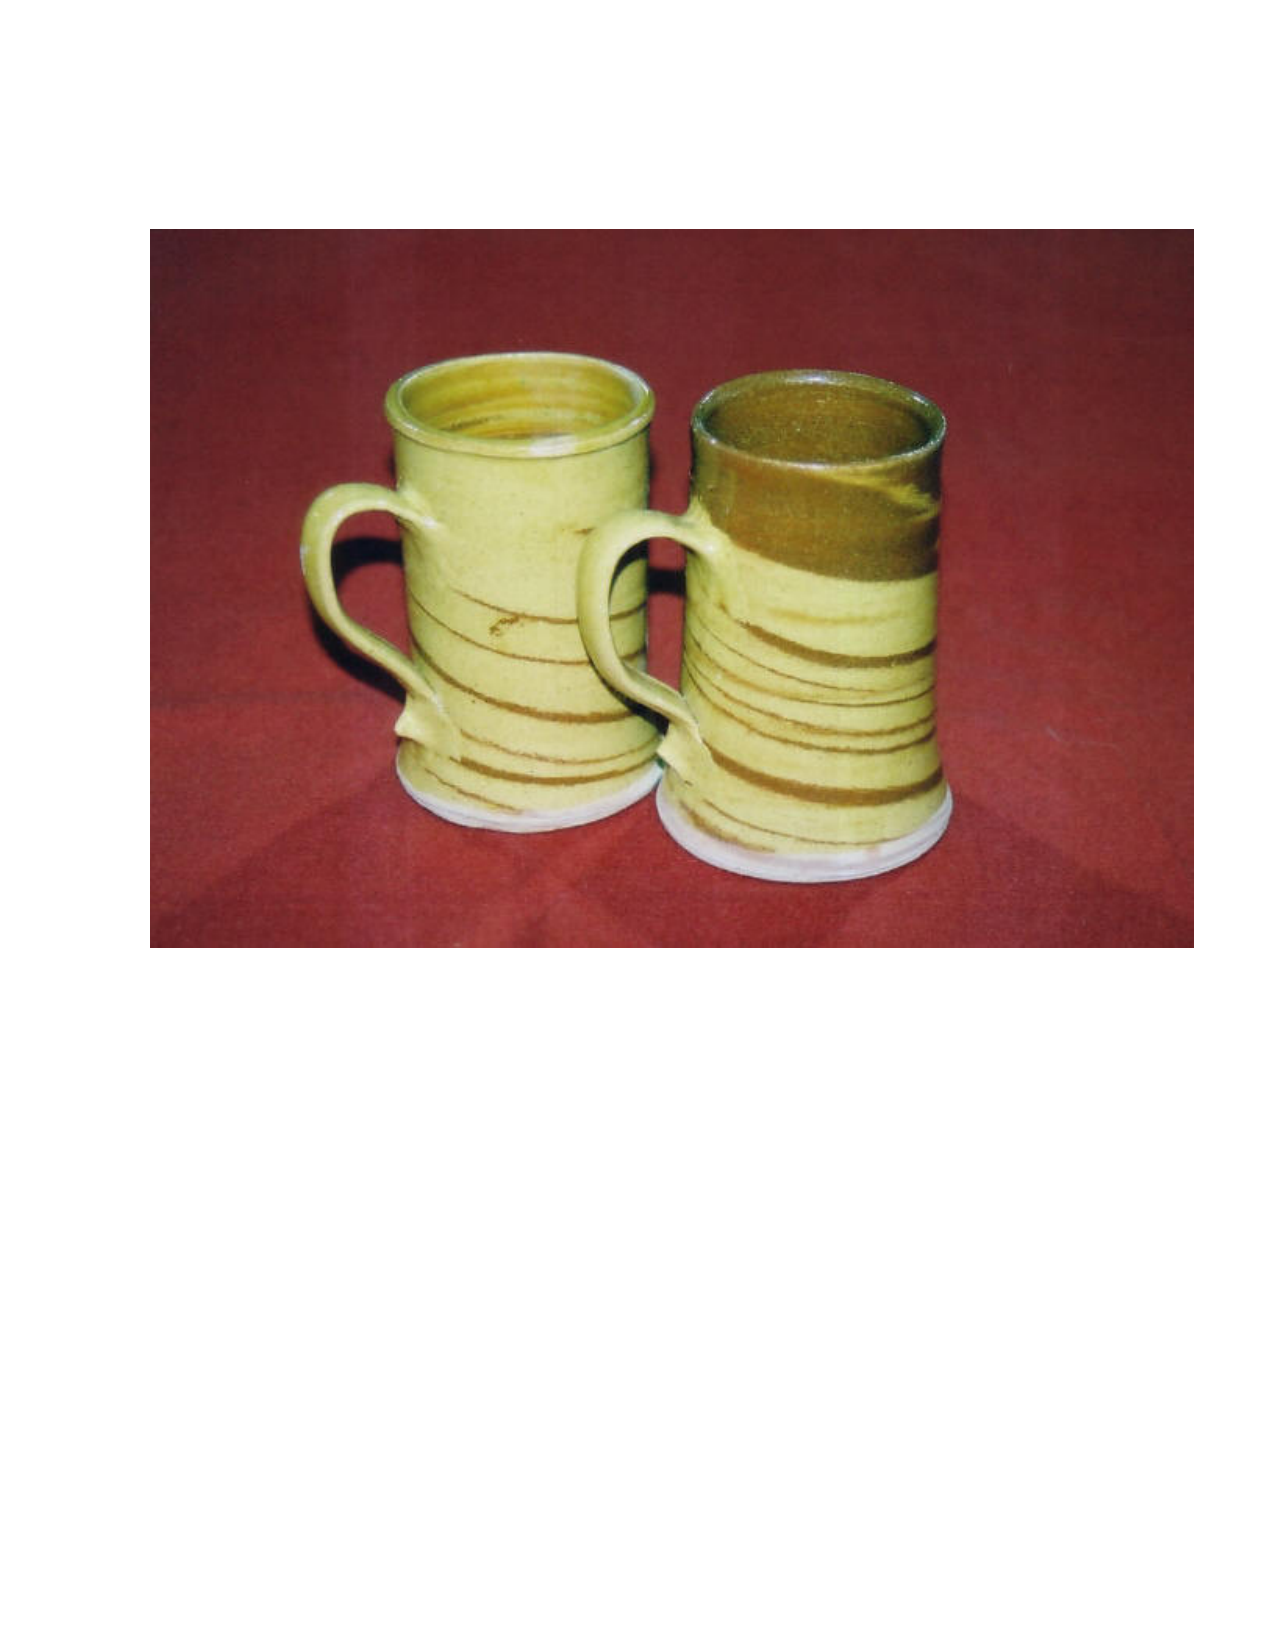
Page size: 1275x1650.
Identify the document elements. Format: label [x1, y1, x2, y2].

picture [150, 229, 1194, 948]
